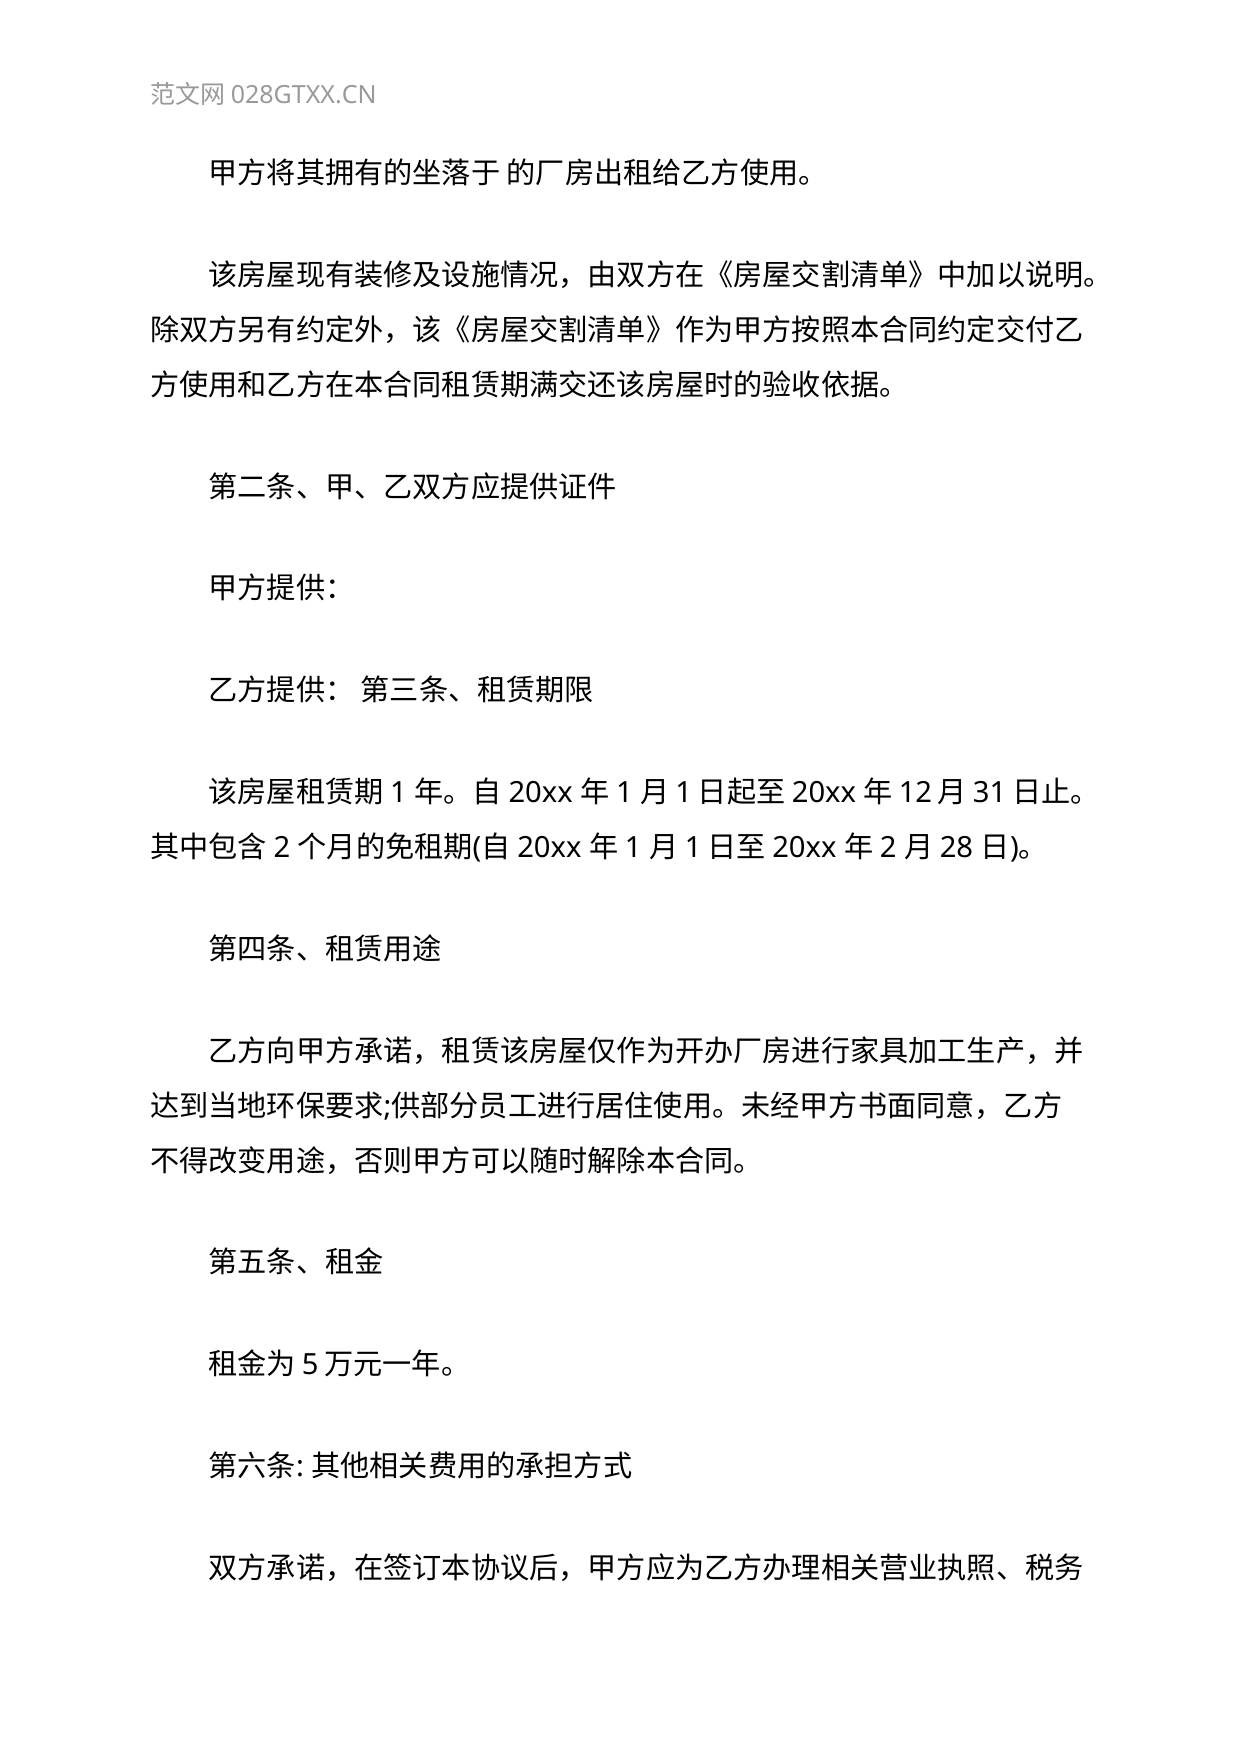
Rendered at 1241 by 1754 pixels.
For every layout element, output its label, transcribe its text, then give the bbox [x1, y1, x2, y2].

text 第六条: 其他相关费用的承担方式 [150, 1443, 1090, 1485]
text 甲方将其拥有的坐落于 的厂房出租给乙方使用。 [150, 150, 1090, 192]
text 第五条、租金 [150, 1239, 1090, 1281]
text 该房屋现有装修及设施情况，由双方在《房屋交割清单》中加以说明。除双方另有约定外，该《房屋交割清单》作为甲方按照本合同约定交付乙方使用和乙方在本合同租赁期满交还该房屋时的验收依据。 [150, 252, 1090, 404]
text 乙方向甲方承诺，租赁该房屋仅作为开办厂房进行家具加工生产，并达到当地环保要求;供部分员工进行居住使用。未经甲方书面同意，乙方不得改变用途，否则甲方可以随时解除本合同。 [150, 1027, 1090, 1179]
text 第二条、甲、乙双方应提供证件 [150, 463, 1090, 506]
text 甲方提供： [150, 565, 1090, 607]
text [150, 1545, 1090, 1587]
text 该房屋租赁期 1 年。自 20xx 年 1 月1日起至 20xx 年12月31日止。其中包含 2 个月的免租期(自 20xx 年 1 月 1日至 20xx 年 2 月 28 日)。 [150, 769, 1090, 866]
text 乙方提供： 第三条、租赁期限 [150, 667, 1090, 709]
text 第四条、租赁用途 [150, 926, 1090, 968]
text 租金为5万元一年。 [150, 1341, 1090, 1383]
